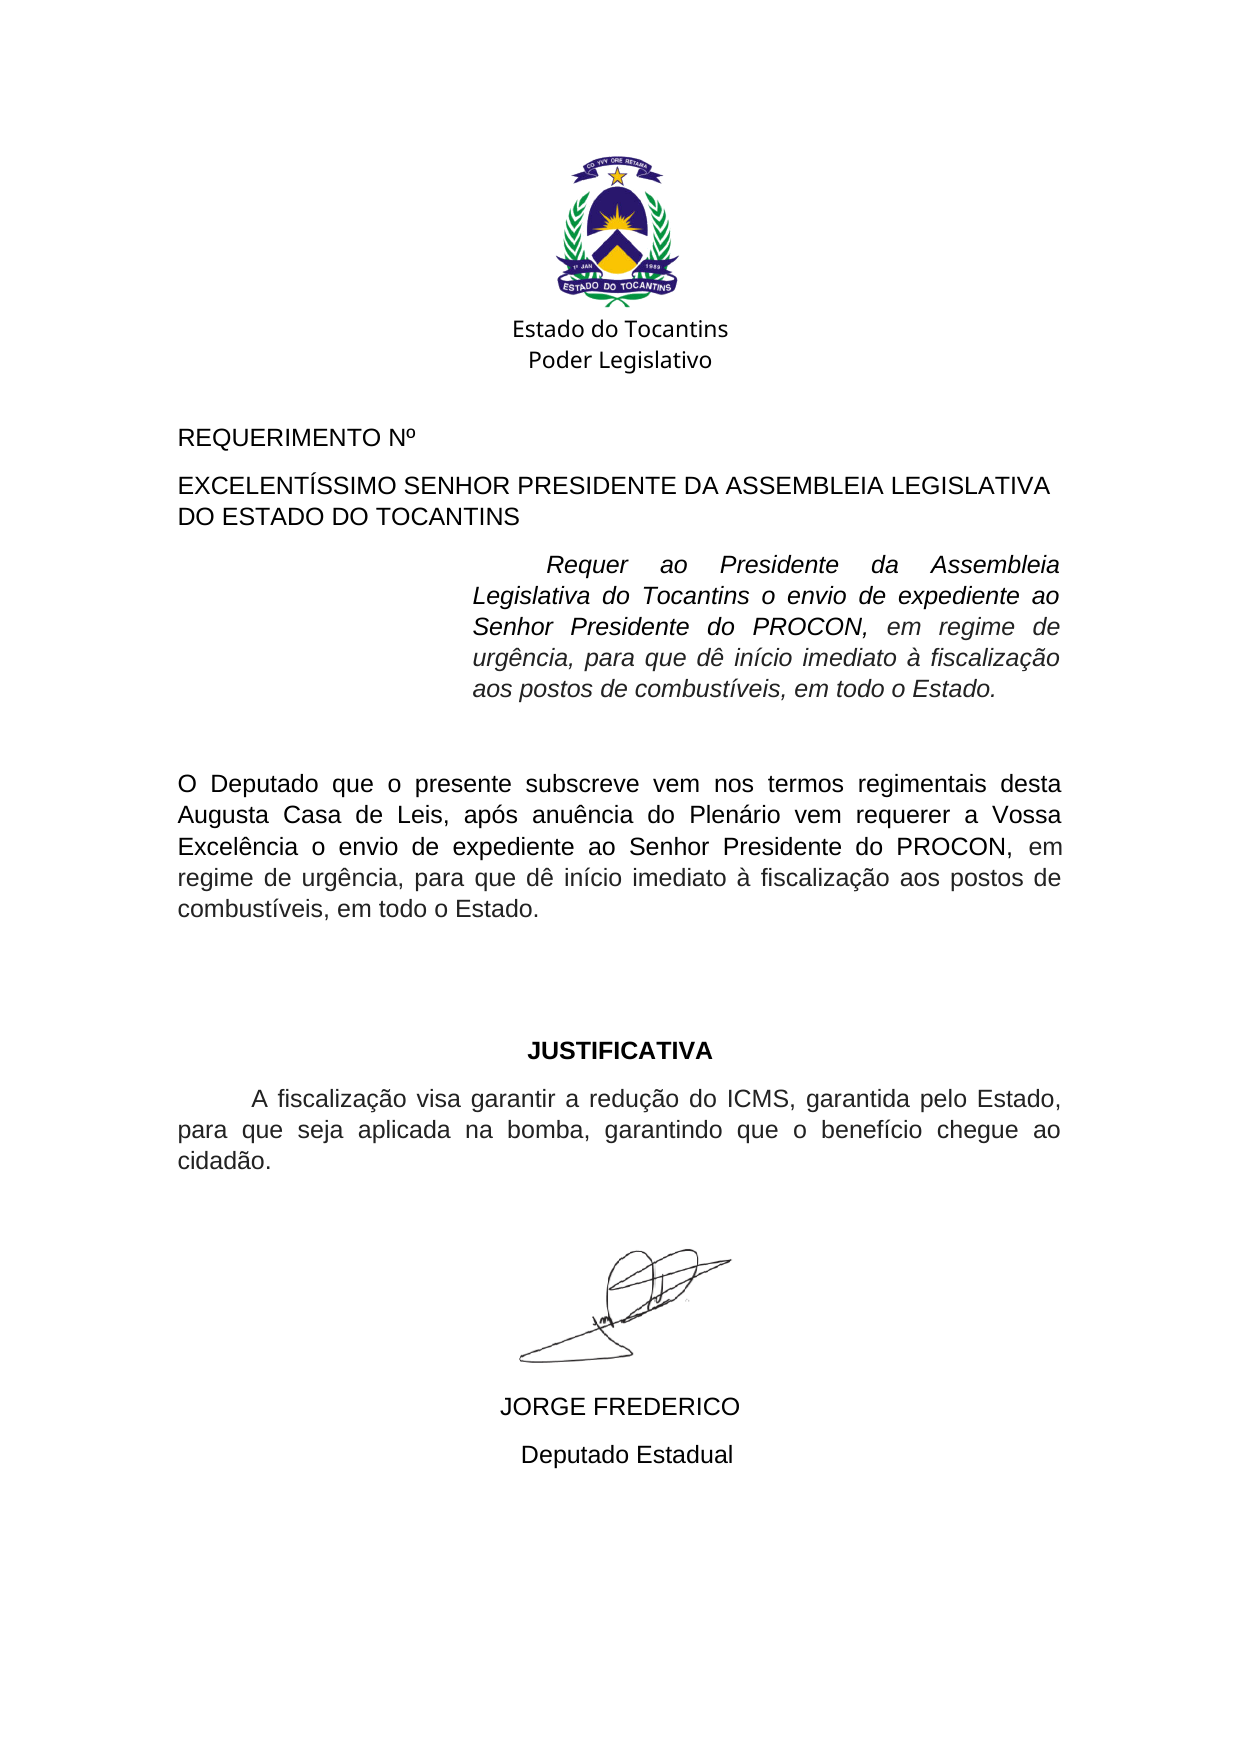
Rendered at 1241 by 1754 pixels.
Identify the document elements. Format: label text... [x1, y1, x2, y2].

picture [468, 1241, 772, 1374]
text Estado do Tocantins [177, 313, 1063, 344]
text REQUERIMENTO Nº [177, 423, 1063, 452]
text EXCELENTÍSSIMO SENHOR PRESIDENTE DA ASSEMBLEIA LEGISLATIVA DO ESTADO DO TOCANTINS [177, 471, 1063, 531]
text O Deputado que o presente subscreve vem nos termos regimentais desta Augusta Casa de Leis, após anuência do Plenário vem requerer a Vossa Excelência o envio de expediente ao Senhor Presidente do PROCON, em regime de urgência, para que dê início imediato à fiscalização aos postos de combustíveis, em todo o Estado. [177, 891, 1063, 922]
text Requer ao Presidente da Assembleia Legislativa do Tocantins o envio de expediente ao Senhor Presidente do PROCON, em regime de urgência, para que dê início imediato à fiscalização aos postos de combustíveis, em todo o Estado. [472, 550, 1063, 703]
text A fiscalização visa garantir a redução do ICMS, garantida pelo Estado, para que seja aplicada na bomba, garantindo que o benefício chegue ao cidadão. [177, 1084, 1063, 1115]
text JORGE FREDERICO [177, 1392, 1063, 1421]
text JUSTIFICATIVA [177, 1036, 1063, 1065]
text A fiscalização visa garantir a redução do ICMS, garantida pelo Estado, para que seja aplicada na bomba, garantindo que o benefício chegue ao cidadão. [177, 1143, 1063, 1174]
picture [546, 147, 694, 314]
text Poder Legislativo [177, 344, 1063, 376]
text Deputado Estadual [398, 1440, 1063, 1468]
text O Deputado que o presente subscreve vem nos termos regimentais desta Augusta Casa de Leis, após anuência do Plenário vem requerer a Vossa Excelência o envio de expediente ao Senhor Presidente do PROCON, em regime de urgência, para que dê início imediato à fiscalização aos postos de combustíveis, em todo o Estado. [177, 769, 1063, 863]
